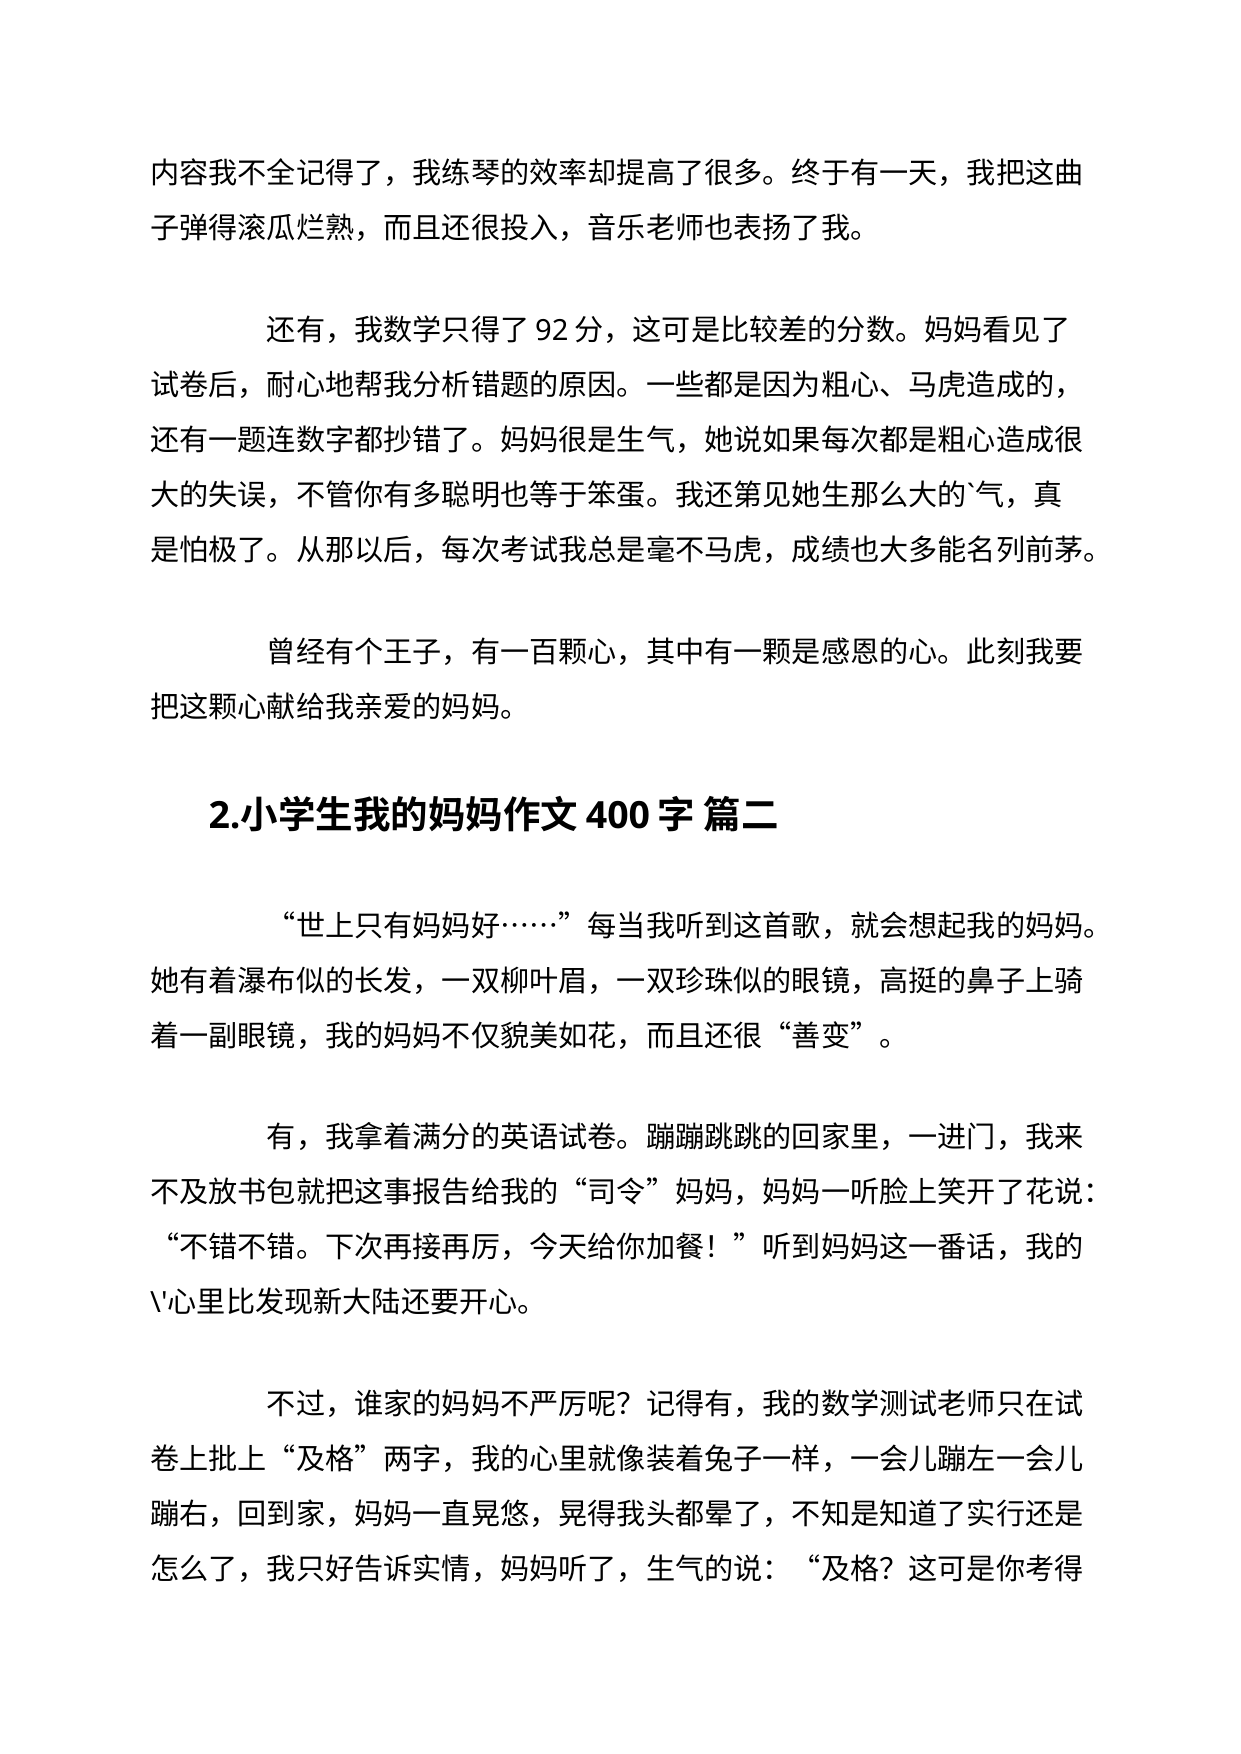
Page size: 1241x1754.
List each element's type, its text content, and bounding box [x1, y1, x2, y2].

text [150, 150, 1090, 247]
text 曾经有个王子，有一百颗心，其中有一颗是感恩的心。此刻我要把这颗心献给我亲爱的妈妈。 [150, 628, 1090, 725]
text 有，我拿着满分的英语试卷。蹦蹦跳跳的回家里，一进门，我来不及放书包就把这事报告给我的“司令”妈妈，妈妈一听脸上笑开了花说：“不错不错。下次再接再厉，今天给你加餐！”听到妈妈这一番话，我的\'心里比发现新大陆还要开心。 [150, 1114, 1090, 1321]
text 还有，我数学只得了92分，这可是比较差的分数。妈妈看见了试卷后，耐心地帮我分析错题的原因。一些都是因为粗心、马虎造成的，还有一题连数字都抄错了。妈妈很是生气，她说如果每次都是粗心造成很大的失误，不管你有多聪明也等于笨蛋。我还第见她生那么大的`气，真是怕极了。从那以后，每次考试我总是毫不马虎，成绩也大多能名列前茅。 [150, 307, 1090, 569]
text 2.小学生我的妈妈作文400字 篇二 [150, 785, 1090, 839]
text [150, 1381, 1090, 1588]
text “世上只有妈妈好……”每当我听到这首歌，就会想起我的妈妈。她有着瀑布似的长发，一双柳叶眉，一双珍珠似的眼镜，高挺的鼻子上骑着一副眼镜，我的妈妈不仅貌美如花，而且还很“善变”。 [150, 902, 1090, 1054]
